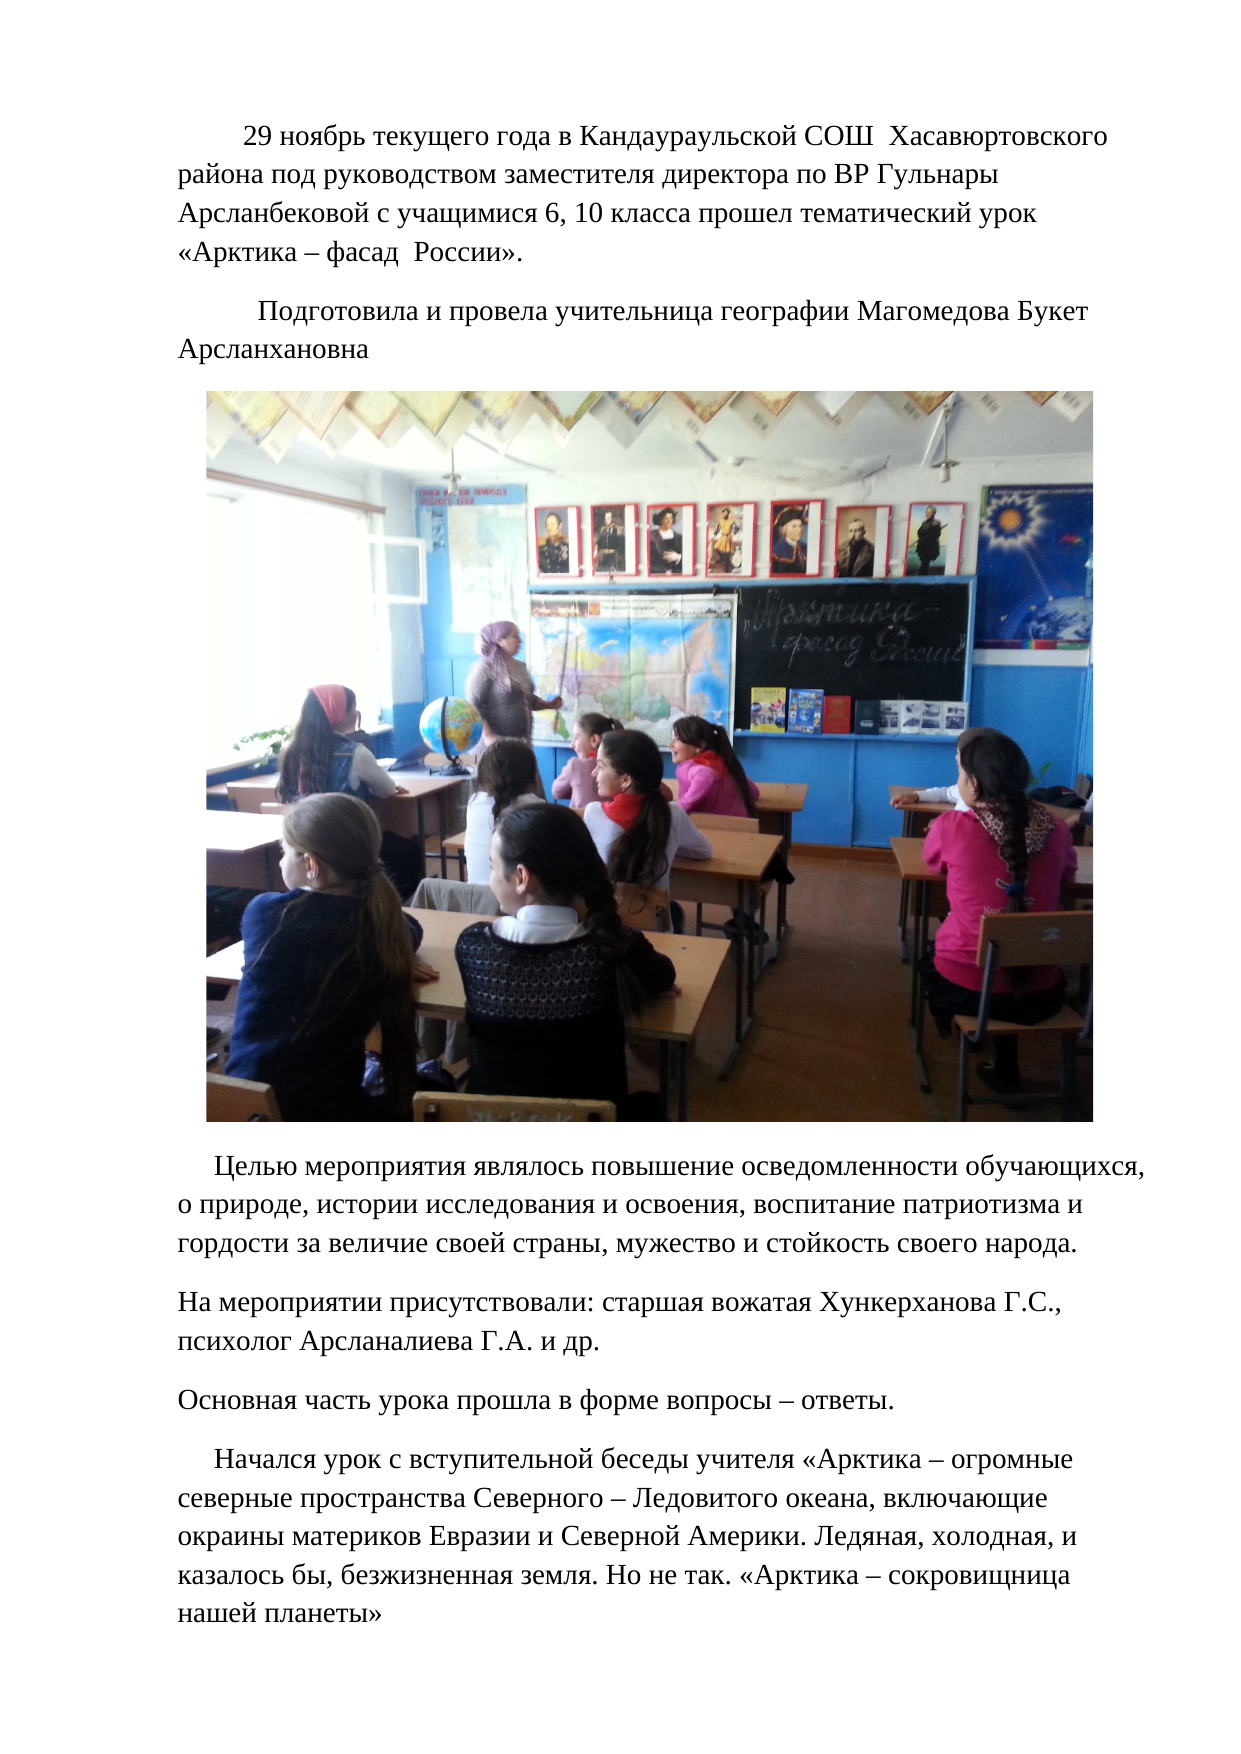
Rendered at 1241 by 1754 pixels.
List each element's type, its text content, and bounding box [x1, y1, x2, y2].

text Начался урок с вступительной беседы учителя «Арктика – огромные северные пространства Северного – Ледовитого океана, включающие окраины материков Евразии и Северной Америки. Ледяная, холодная, и казалось бы, безжизненная земля. Но не так. «Арктика – сокровищница нашей планеты» [177, 1441, 1152, 1629]
picture [206, 391, 1094, 1122]
text Подготовила и провела учительница географии Магомедова Букет Арсланхановна [177, 293, 1152, 365]
text Основная часть урока прошла в форме вопросы – ответы. [177, 1382, 1152, 1416]
text 29 ноябрь текущего года в Кандаураульской СОШ Хасавюртовского района под руководством заместителя директора по ВР Гульнары Арсланбековой с учащимися 6, 10 класса прошел тематический урок «Арктика – фасад России». [177, 118, 1152, 267]
text На мероприятии присутствовали: старшая вожатая Хункерханова Г.С., психолог Арсланалиева Г.А. и др. [177, 1284, 1152, 1356]
text Целью мероприятия являлось повышение осведомленности обучающихся, о природе, истории исследования и освоения, воспитание патриотизма и гордости за величие своей страны, мужество и стойкость своего народа. [177, 1148, 1152, 1258]
